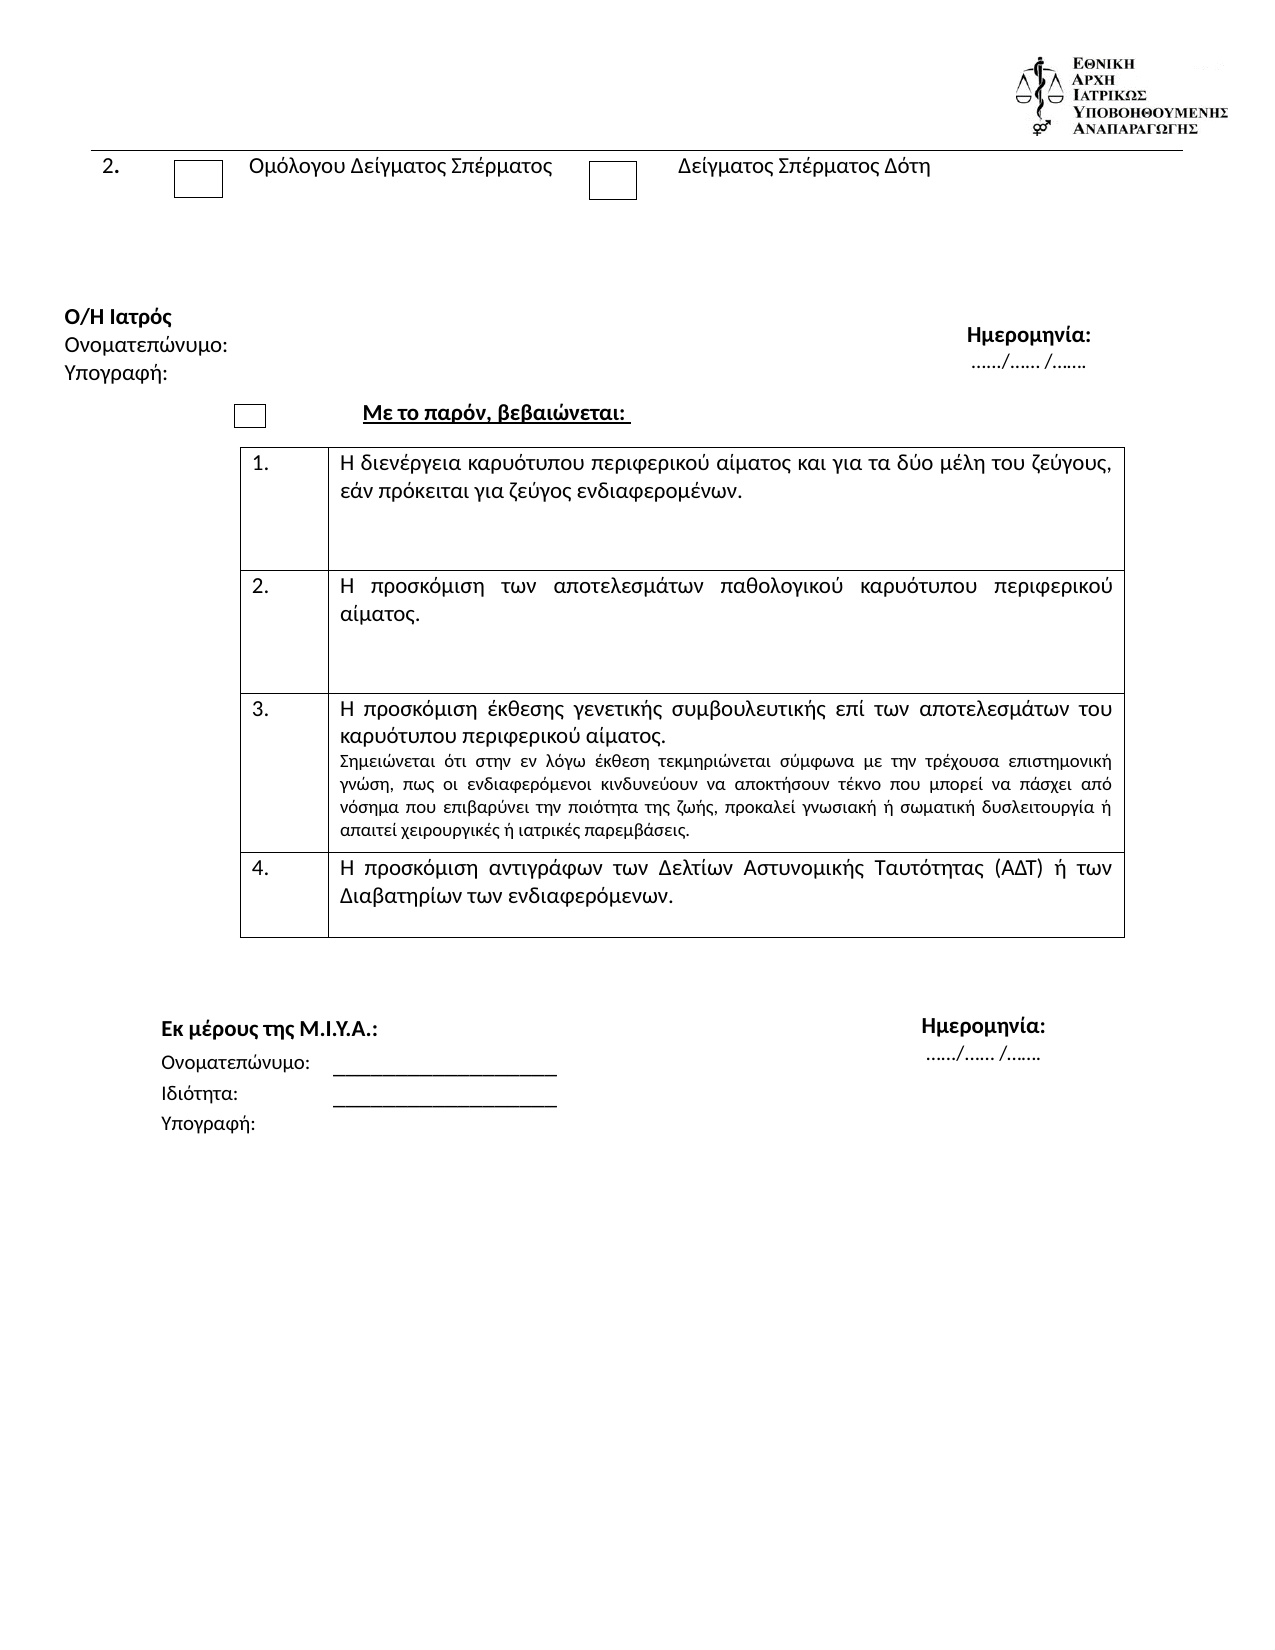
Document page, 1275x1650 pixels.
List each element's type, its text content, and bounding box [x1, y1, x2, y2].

table_cell Η προσκόμιση αντιγράφων των Δελτίων Αστυνομικής Ταυτότητας (ΑΔΤ) ή των Διαβατηρίων των ενδιαφερόμενων. [329, 853, 1124, 937]
table_cell 4. [241, 853, 328, 937]
table_header [139, 1014, 579, 1141]
list Με το παρόν, βεβαιώνεται: [225, 398, 1125, 426]
table_cell Δείγματος Σπέρματος Δότη [667, 151, 1183, 230]
table_header Η διενέργεια καρυότυπου περιφερικού αίματος και για τα δύο μέλη του ζεύγους, εάν πρόκειται για ζεύγος ενδιαφερομένων. [329, 448, 1124, 570]
table_cell Η προσκόμιση των αποτελεσμάτων παθολογικού καρυότυπου περιφερικού αίματος. [329, 571, 1124, 693]
table_cell [578, 151, 667, 230]
table_cell 2. [91, 151, 164, 230]
table_header Ημερομηνία: ….../...… /……. [799, 1012, 1168, 1065]
table_cell Ομόλογου Δείγματος Σπέρματος [238, 151, 578, 230]
table_cell 2. [241, 571, 328, 693]
table_header 1. [241, 448, 328, 570]
table_cell Η προσκόμιση έκθεσης γενετικής συμβουλευτικής επί των αποτελεσμάτων του καρυότυπου περιφερικού αίματος. Σημειώνεται ότι στην εν λόγω έκθεση τεκμηριώνεται σύμφωνα με την τρέχουσα επιστημονική γνώση, πως οι ενδιαφερόμενοι κινδυνεύουν να αποκτήσουν τέκνο που μπορεί να πάσχει από νόσημα που επιβαρύνει την ποιότητα της ζωής, προκαλεί γνωσιακή ή σωματική δυσλειτουργία ή απαιτεί χειρουργικές ή ιατρικές παρεμβάσεις. [329, 694, 1124, 852]
table_header Ο/Η Ιατρός Ονοματεπώνυμο: Υπογραφή: [53, 302, 423, 386]
table_header Ημερομηνία: ….../...… /……. [844, 321, 1214, 374]
table_cell [164, 151, 238, 230]
table_cell 3. [241, 694, 328, 852]
